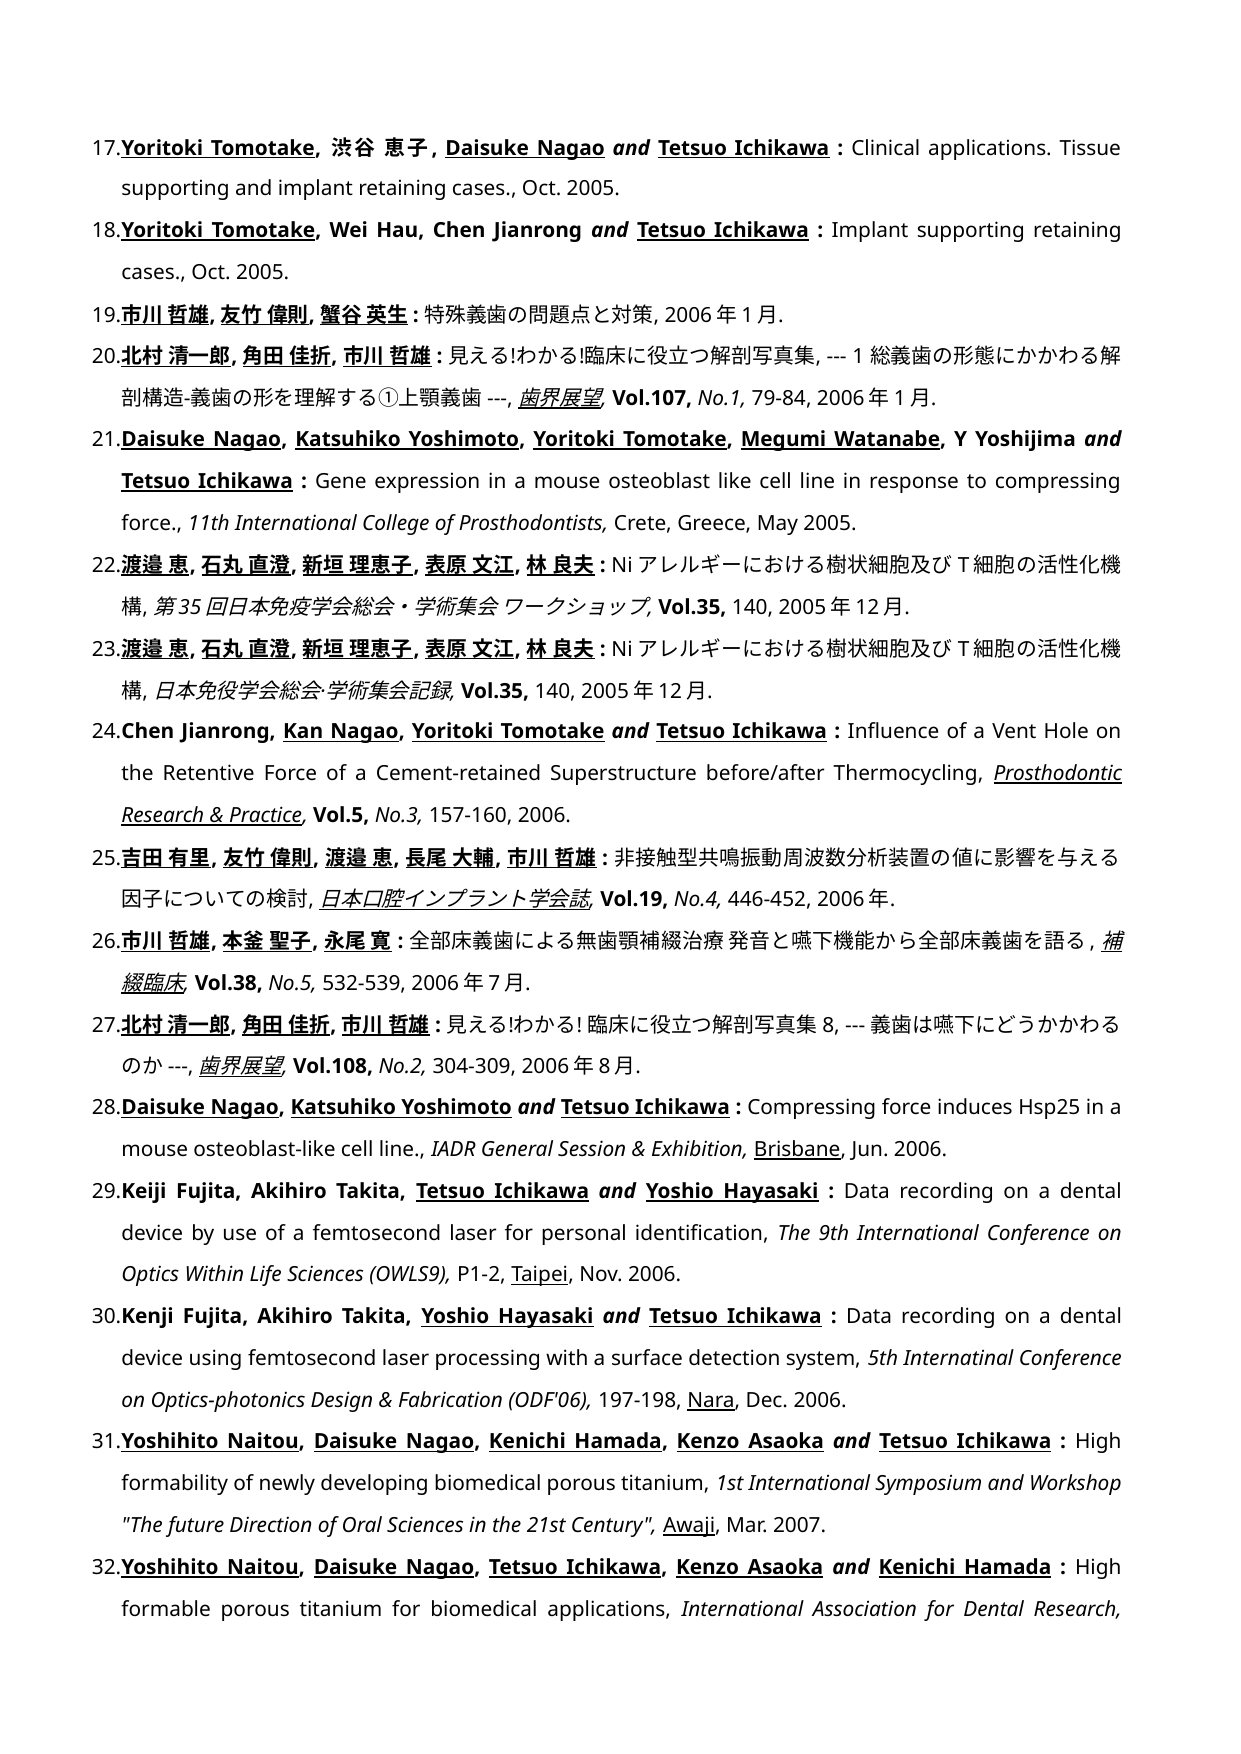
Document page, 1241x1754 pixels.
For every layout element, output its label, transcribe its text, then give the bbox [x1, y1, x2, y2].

list Kenji Fujita, Akihiro Takita, Yoshio Hayasaki and Tetsuo Ichikawa : Data recording on a dental device using femtosecond laser processing with a surface detection system, 5th Internatinal Conference on Optics-photonics Design & Fabrication (ODF'06), 197-198, Nara, Dec. 2006. [92, 1295, 1122, 1420]
list 北村 清一郎, 角田 佳折, 市川 哲雄 : 見える!わかる!臨床に役立つ解剖写真集, --- 1 総義歯の形態にかかわる解剖構造-義歯の形を理解する①上顎義歯 ---, 歯界展望, Vol.107, No.1, 79-84, 2006年1月. [92, 334, 1122, 417]
list 北村 清一郎, 角田 佳折, 市川 哲雄 : 見える!わかる! 臨床に役立つ解剖写真集 8, --- 義歯は嚥下にどうかかわるのか ---, 歯界展望, Vol.108, No.2, 304-309, 2006年8月. [92, 1002, 1122, 1086]
list 市川 哲雄, 友竹 偉則, 蟹谷 英生 : 特殊義歯の問題点と対策, 2006年1月. [92, 292, 1122, 334]
list Yoshihito Naitou, Daisuke Nagao, Kenichi Hamada, Kenzo Asaoka and Tetsuo Ichikawa : High formability of newly developing biomedical porous titanium, 1st International Symposium and Workshop "The future Direction of Oral Sciences in the 21st Century", Awaji, Mar. 2007. [92, 1420, 1122, 1545]
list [92, 1545, 1122, 1629]
list 吉田 有里, 友竹 偉則, 渡邉 恵, 長尾 大輔, 市川 哲雄 : 非接触型共鳴振動周波数分析装置の値に影響を与える因子についての検討, 日本口腔インプラント学会誌, Vol.19, No.4, 446-452, 2006年. [92, 835, 1122, 919]
list Daisuke Nagao, Katsuhiko Yoshimoto and Tetsuo Ichikawa : Compressing force induces Hsp25 in a mouse osteoblast-like cell line., IADR General Session & Exhibition, Brisbane, Jun. 2006. [92, 1086, 1122, 1169]
list Yoritoki Tomotake, 渋谷 恵子, Daisuke Nagao and Tetsuo Ichikawa : Clinical applications. Tissue supporting and implant retaining cases., Oct. 2005. [92, 125, 1122, 209]
list 市川 哲雄, 本釜 聖子, 永尾 寛 : 全部床義歯による無歯顎補綴治療 発音と嚥下機能から全部床義歯を語る, 補綴臨床, Vol.38, No.5, 532-539, 2006年7月. [92, 919, 1122, 1002]
list 渡邉 恵, 石丸 直澄, 新垣 理恵子, 表原 文江, 林 良夫 : Niアレルギーにおける樹状細胞及びT細胞の活性化機構, 第35回日本免疫学会総会・学術集会 ワークショップ, Vol.35, 140, 2005年12月. [92, 543, 1122, 626]
list Daisuke Nagao, Katsuhiko Yoshimoto, Yoritoki Tomotake, Megumi Watanabe, Y Yoshijima and Tetsuo Ichikawa : Gene expression in a mouse osteoblast like cell line in response to compressing force., 11th International College of Prosthodontists, Crete, Greece, May 2005. [92, 417, 1122, 543]
list Yoritoki Tomotake, Wei Hau, Chen Jianrong and Tetsuo Ichikawa : Implant supporting retaining cases., Oct. 2005. [92, 209, 1122, 292]
list Chen Jianrong, Kan Nagao, Yoritoki Tomotake and Tetsuo Ichikawa : Influence of a Vent Hole on the Retentive Force of a Cement-retained Superstructure before/after Thermocycling, Prosthodontic Research & Practice, Vol.5, No.3, 157-160, 2006. [92, 710, 1122, 835]
list Keiji Fujita, Akihiro Takita, Tetsuo Ichikawa and Yoshio Hayasaki : Data recording on a dental device by use of a femtosecond laser for personal identification, The 9th International Conference on Optics Within Life Sciences (OWLS9), P1-2, Taipei, Nov. 2006. [92, 1169, 1122, 1295]
list 渡邉 恵, 石丸 直澄, 新垣 理恵子, 表原 文江, 林 良夫 : Niアレルギーにおける樹状細胞及びT細胞の活性化機構, 日本免役学会総会·学術集会記録, Vol.35, 140, 2005年12月. [92, 626, 1122, 710]
